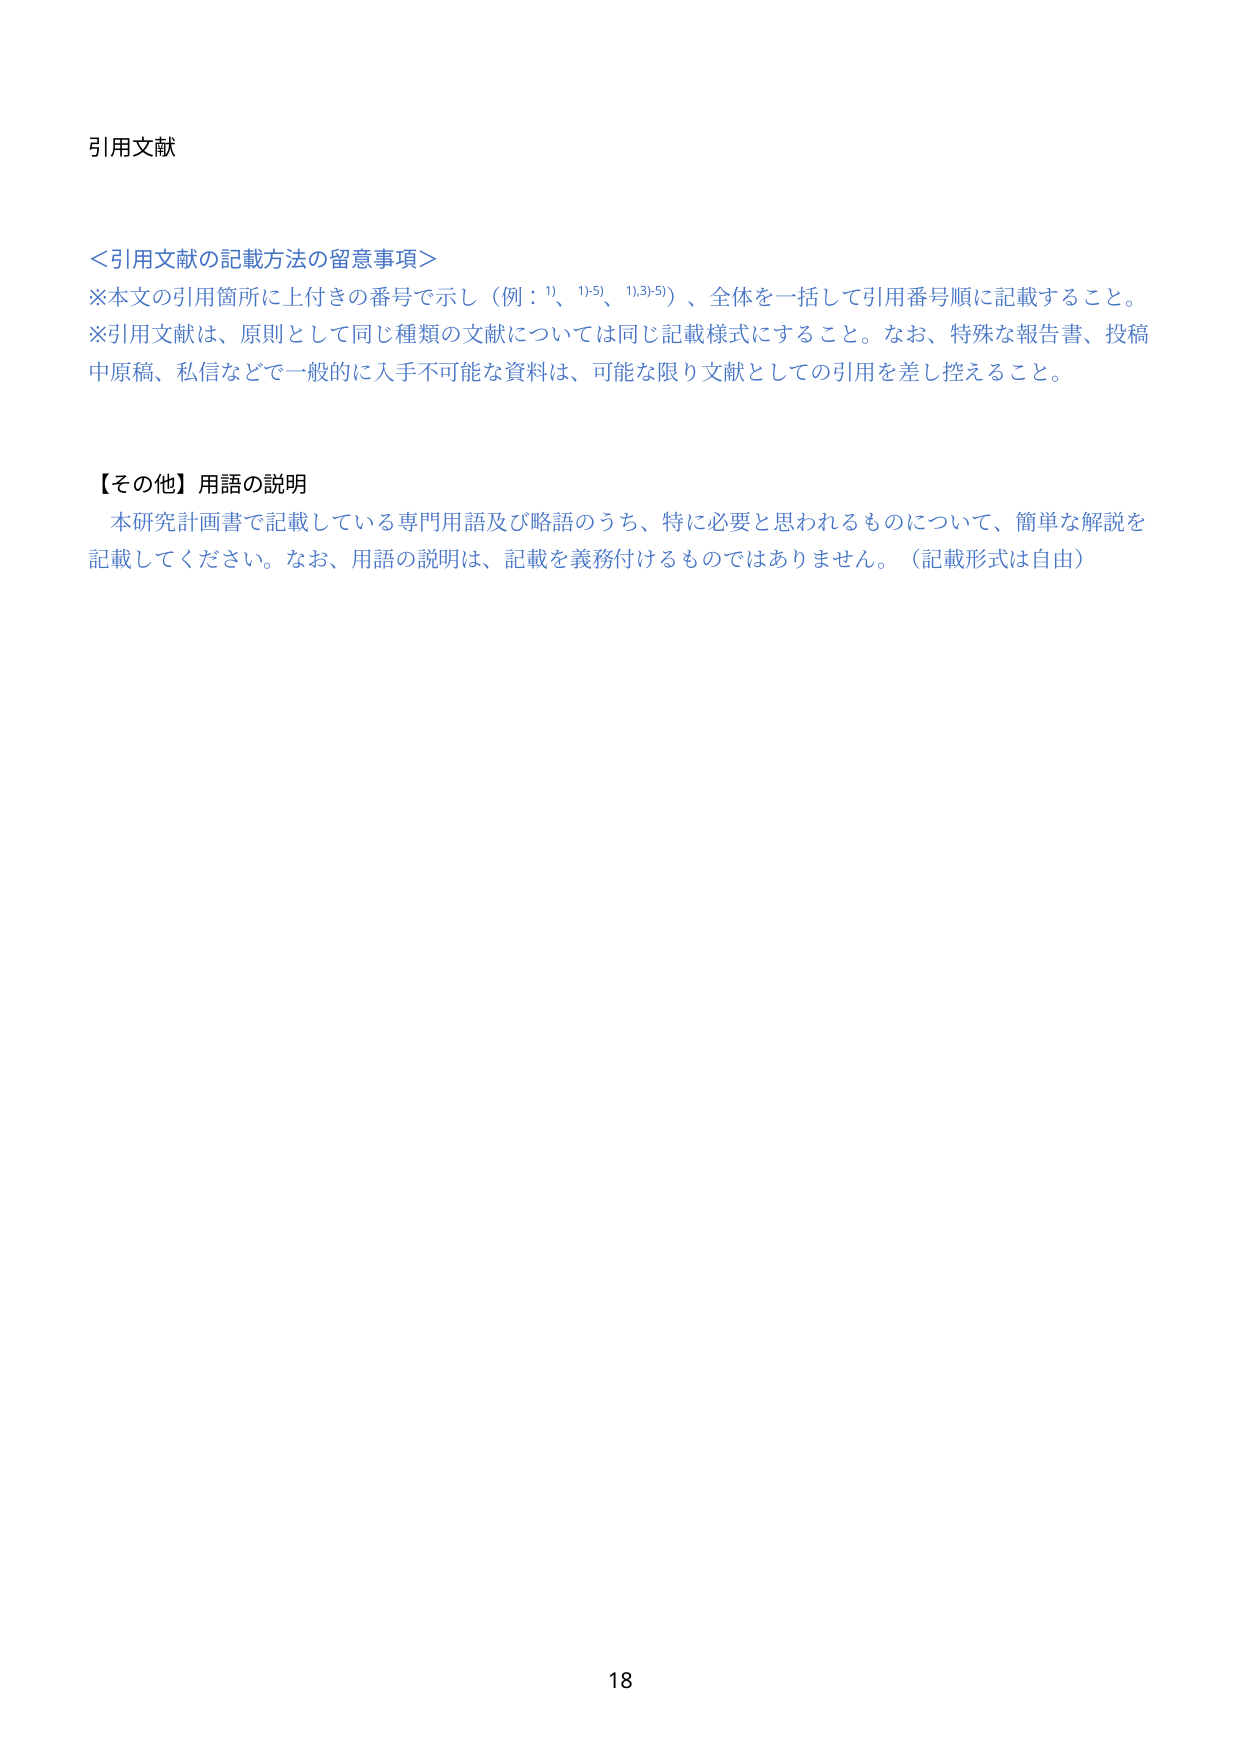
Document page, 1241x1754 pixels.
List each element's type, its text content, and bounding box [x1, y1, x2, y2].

text ※引用文献は、原則として同じ種類の文献については同じ記載様式にすること。なお、特殊な報告書、投稿中原稿、私信などで一般的に入手不可能な資料は、可能な限り文献としての引用を差し控えること。 [89, 314, 1152, 389]
text 【その他】用語の説明 [89, 464, 1152, 502]
text ＜引用文献の記載方法の留意事項＞ [89, 239, 1152, 277]
text 本研究計画書で記載している専門用語及び略語のうち、特に必要と思われるものについて、簡単な解説を記載してください。なお、用語の説明は、記載を義務付けるものではありません。（記載形式は自由） [89, 502, 1152, 577]
text 引用文献 [89, 127, 1152, 164]
text ※本文の引用箇所に上付きの番号で示し（例：1)、1)-5)、1),3)-5)）、全体を一括して引用番号順に記載すること。 [89, 277, 1152, 314]
